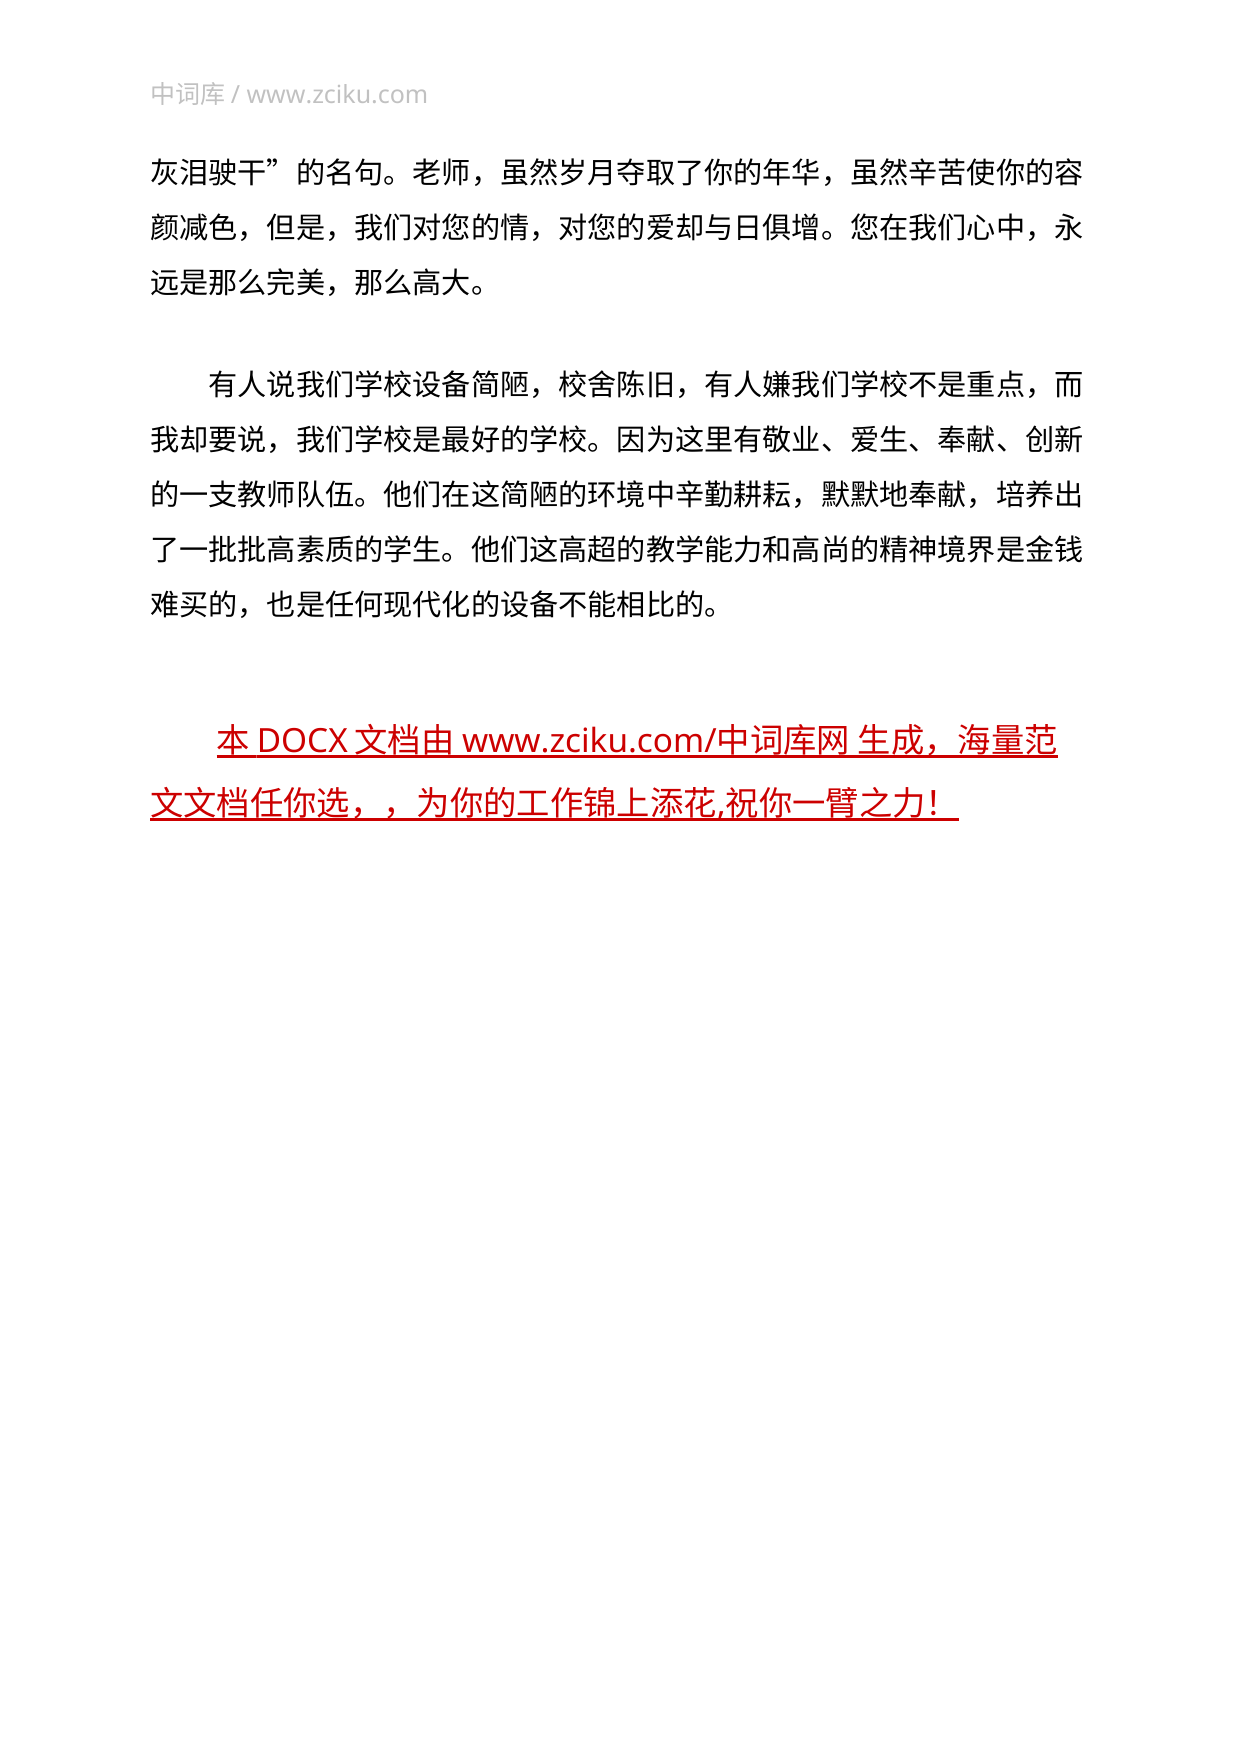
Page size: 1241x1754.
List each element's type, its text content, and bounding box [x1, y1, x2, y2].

text 有人说我们学校设备简陋，校舍陈旧，有人嫌我们学校不是重点，而我却要说，我们学校是最好的学校。因为这里有敬业、爱生、奉献、创新的一支教师队伍。他们在这简陋的环境中辛勤耕耘，默默地奉献，培养出了一批批高素质的学生。他们这高超的教学能力和高尚的精神境界是金钱难买的，也是任何现代化的设备不能相比的。 [150, 362, 1090, 623]
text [150, 150, 1090, 302]
text 本DOCX文档由 www.zciku.com/中词库网 生成，海量范文文档任你选，，为你的工作锦上添花,祝你一臂之力！ [150, 714, 1090, 825]
